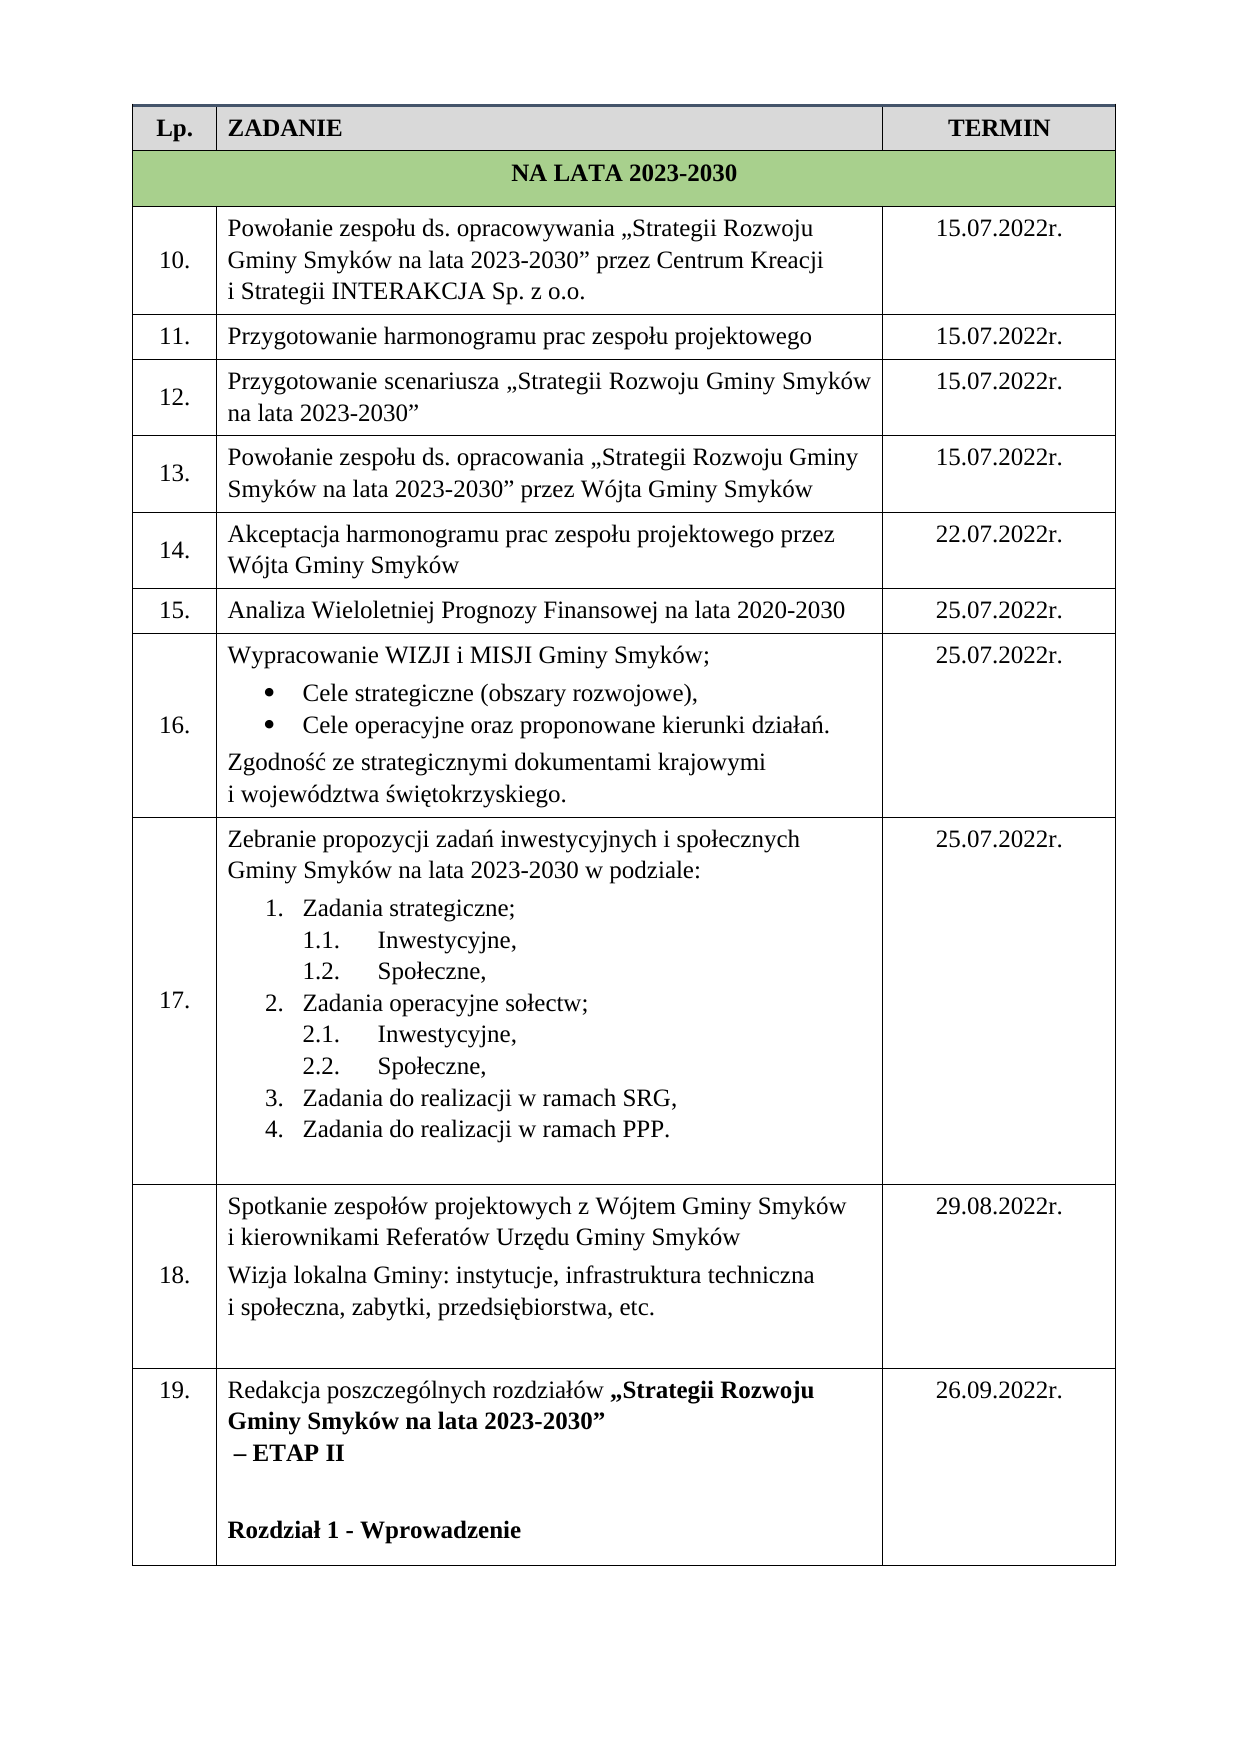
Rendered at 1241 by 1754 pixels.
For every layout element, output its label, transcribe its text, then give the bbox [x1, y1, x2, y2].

table_cell 22.07.2022r. [883, 513, 1115, 588]
table_cell Powołanie zespołu ds. opracowywania „Strategii Rozwoju Gminy Smyków na lata 2023-2030” przez Centrum Kreacji i Strategii INTERAKCJA Sp. z o.o. [217, 207, 882, 314]
table_cell 15.07.2022r. [883, 207, 1115, 314]
table_cell 18. [133, 1185, 216, 1367]
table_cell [133, 151, 1115, 206]
table_cell 25.07.2022r. [883, 589, 1115, 633]
table_cell 15. [133, 589, 216, 633]
table_cell 26.09.2022r. [883, 1369, 1115, 1564]
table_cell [217, 1369, 882, 1564]
table_cell 25.07.2022r. [883, 818, 1115, 1184]
table_cell 13. [133, 436, 216, 512]
table_cell Wypracowanie WIZJI i MISJI Gminy Smyków; Cele strategiczne (obszary rozwojowe), Cele operacyjne oraz proponowane kierunki działań. Zgodność ze strategicznymi dokumentami krajowymi i województwa świętokrzyskiego. [217, 634, 882, 817]
table_cell Przygotowanie harmonogramu prac zespołu projektowego [217, 315, 882, 359]
table_cell 15.07.2022r. [883, 315, 1115, 359]
table_cell Przygotowanie scenariusza „Strategii Rozwoju Gminy Smyków na lata 2023-2030” [217, 360, 882, 435]
table_cell 14. [133, 513, 216, 588]
table_cell 12. [133, 360, 216, 435]
table_cell Powołanie zespołu ds. opracowania „Strategii Rozwoju Gminy Smyków na lata 2023-2030” przez Wójta Gminy Smyków [217, 436, 882, 512]
table_cell 10. [133, 207, 216, 314]
table_header Lp. [133, 107, 216, 150]
table_cell 15.07.2022r. [883, 360, 1115, 435]
table_cell 19. [133, 1369, 216, 1564]
table_header ZADANIE [217, 107, 882, 150]
table_cell Spotkanie zespołów projektowych z Wójtem Gminy Smyków i kierownikami Referatów Urzędu Gminy Smyków Wizja lokalna Gminy: instytucje, infrastruktura techniczna i społeczna, zabytki, przedsiębiorstwa, etc. [217, 1185, 882, 1367]
table_cell 16. [133, 634, 216, 817]
table_cell Akceptacja harmonogramu prac zespołu projektowego przez Wójta Gminy Smyków [217, 513, 882, 588]
table_cell 17. [133, 818, 216, 1184]
table_cell 15.07.2022r. [883, 436, 1115, 512]
table_cell 11. [133, 315, 216, 359]
table_cell Analiza Wieloletniej Prognozy Finansowej na lata 2020-2030 [217, 589, 882, 633]
table_cell 25.07.2022r. [883, 634, 1115, 817]
table_cell Zebranie propozycji zadań inwestycyjnych i społecznych Gminy Smyków na lata 2023-2030 w podziale: Zadania strategiczne; Inwestycyjne, Społeczne, Zadania operacyjne sołectw; Inwestycyjne, Społeczne, Zadania do realizacji w ramach SRG, Zadania do realizacji w ramach PPP. [217, 818, 882, 1184]
table_cell 29.08.2022r. [883, 1185, 1115, 1367]
table_header TERMIN [883, 107, 1115, 150]
